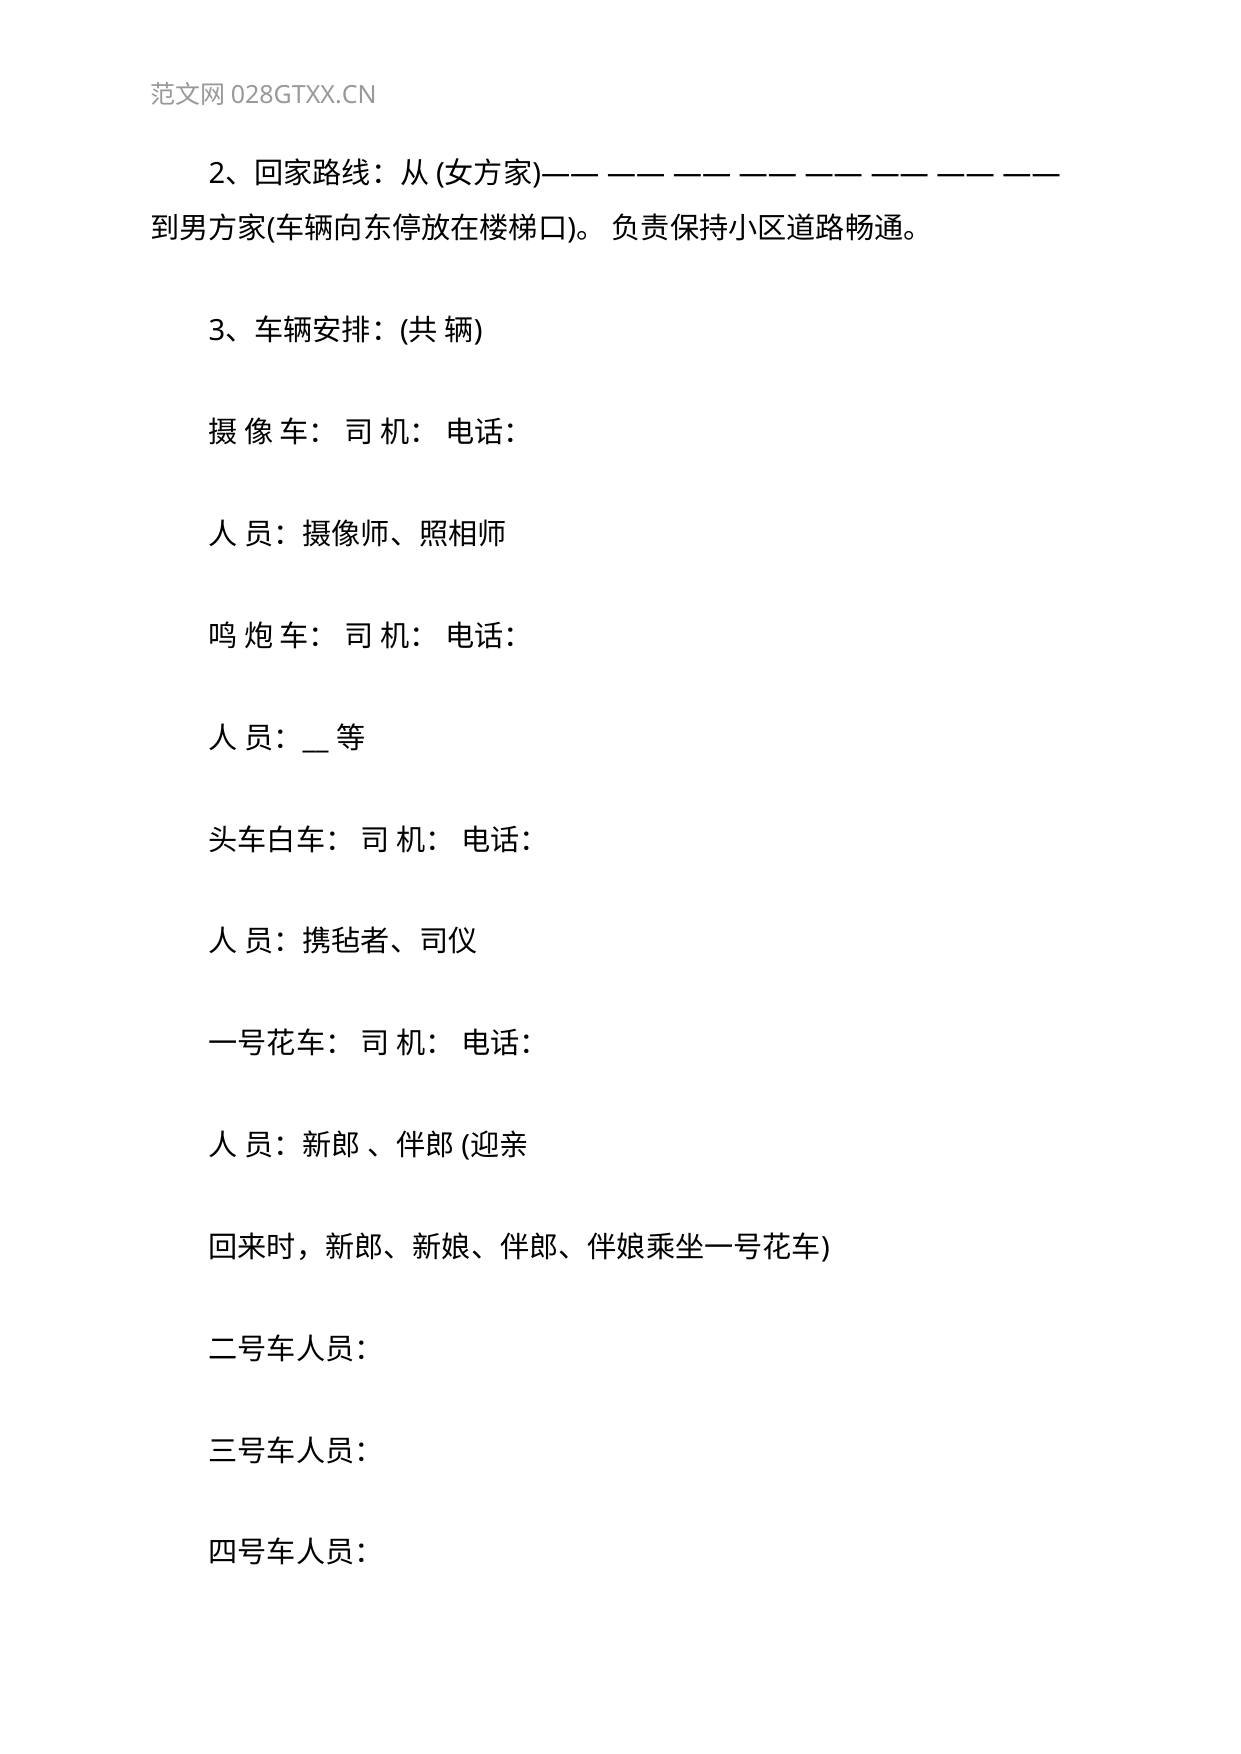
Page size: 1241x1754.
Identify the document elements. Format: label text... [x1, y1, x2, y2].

text 三号车人员： [150, 1427, 1090, 1469]
text 摄 像 车： 司 机： 电话： [150, 409, 1090, 451]
text 2、回家路线：从 (女方家)—— —— —— —— —— —— —— —— 到男方家(车辆向东停放在楼梯口)。 负责保持小区道路畅通。 [150, 150, 1090, 247]
text 四号车人员： [150, 1529, 1090, 1571]
text 人 员：摄像师、照相师 [150, 511, 1090, 553]
text 鸣 炮 车： 司 机： 电话： [150, 612, 1090, 655]
text 人 员：新郎 、伴郎 (迎亲 [150, 1122, 1090, 1164]
text 人 员：携毡者、司仪 [150, 918, 1090, 960]
text 一号花车： 司 机： 电话： [150, 1020, 1090, 1062]
text 头车白车： 司 机： 电话： [150, 816, 1090, 858]
text 3、车辆安排：(共 辆) [150, 307, 1090, 349]
text 回来时，新郎、新娘、伴郎、伴娘乘坐一号花车) [150, 1223, 1090, 1266]
text 人 员：__ 等 [150, 714, 1090, 757]
text 二号车人员： [150, 1326, 1090, 1368]
